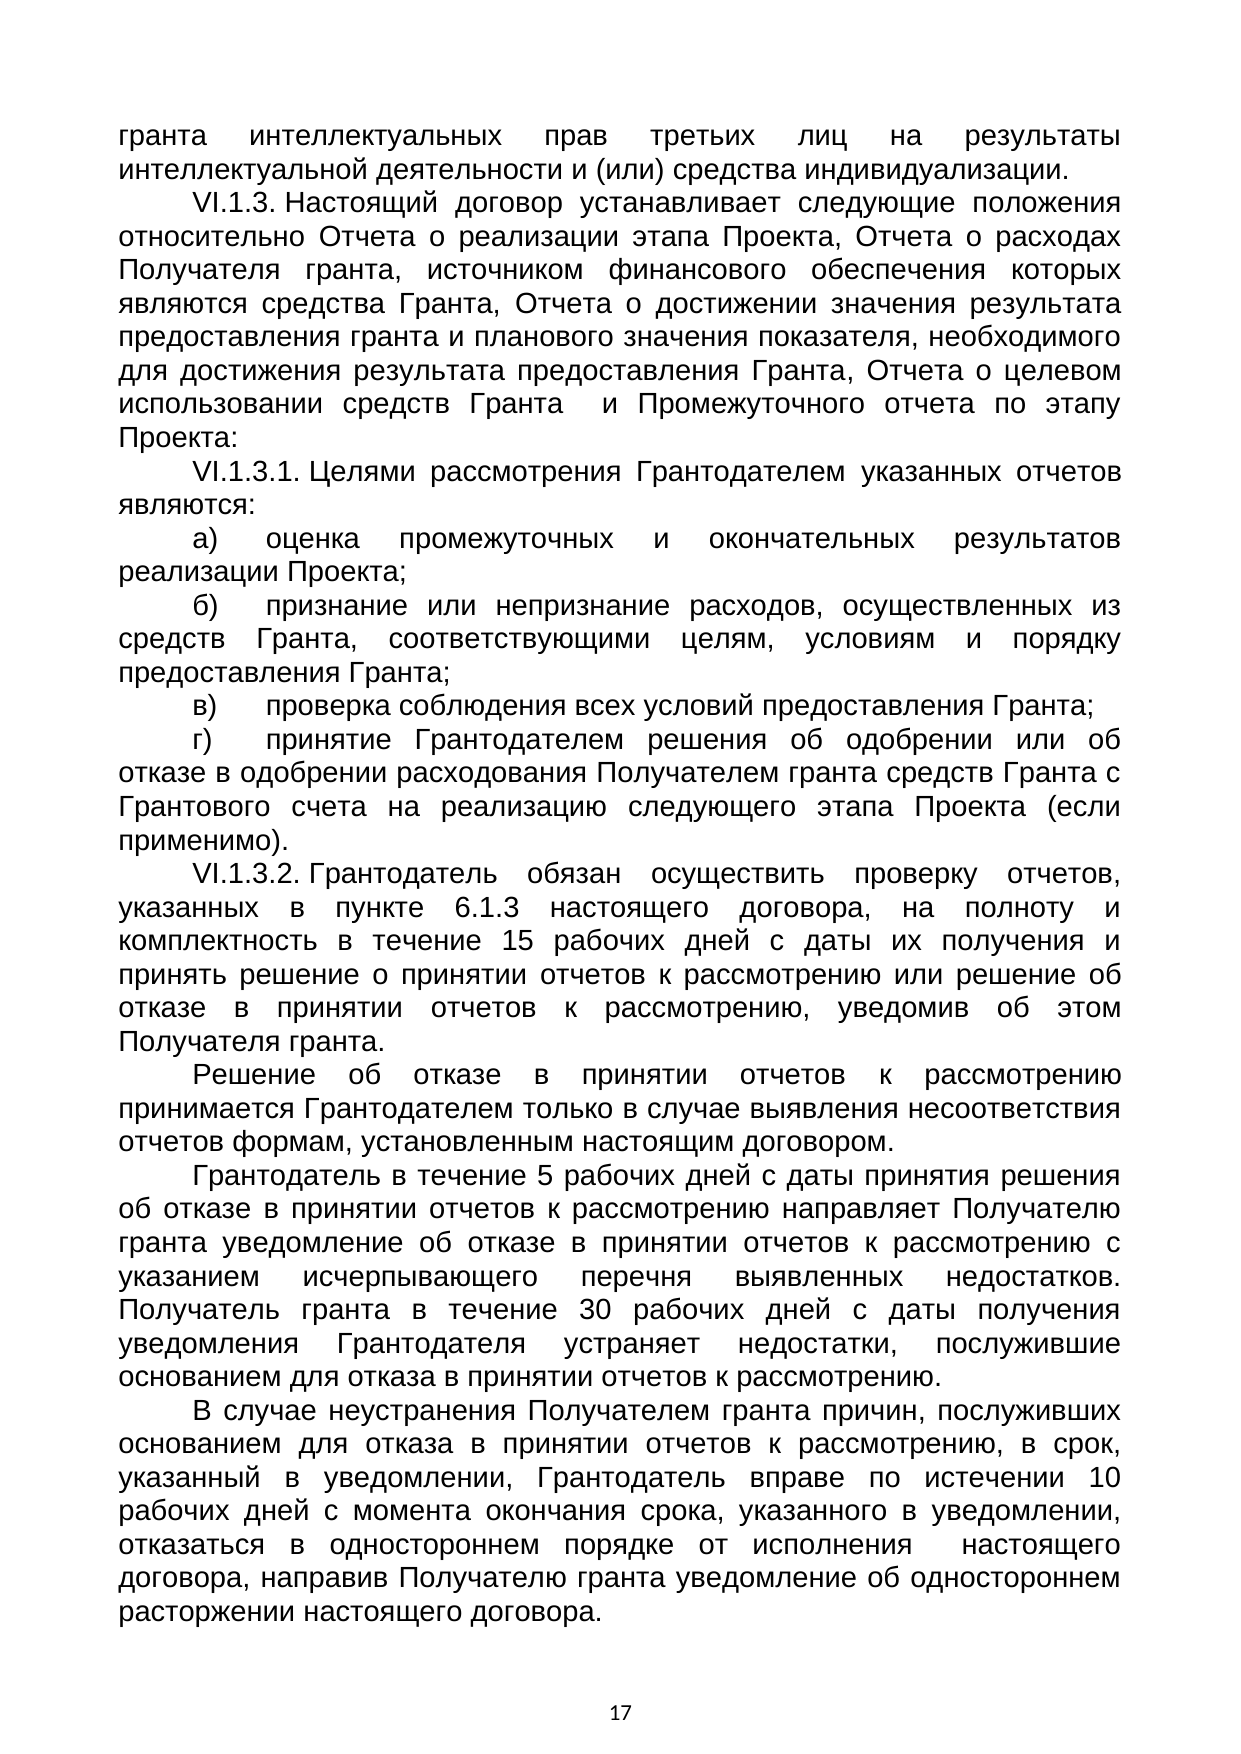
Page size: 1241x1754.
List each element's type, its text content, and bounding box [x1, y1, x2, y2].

list признание или непризнание расходов, осуществленных из средств Гранта, соответствующими целям, условиям и порядку предоставления Гранта; [118, 588, 1122, 688]
list проверка соблюдения всех условий предоставления Гранта; [118, 688, 1122, 722]
list Настоящий договор устанавливает следующие положения относительно Отчета о реализации этапа Проекта, Отчета о расходах Получателя гранта, источником финансового обеспечения которых являются средства Гранта, Отчета о достижении значения результата предоставления гранта и планового значения показателя, необходимого для достижения результата предоставления Гранта, Отчета о целевом использовании средств Гранта и Промежуточного отчета по этапу Проекта: [118, 185, 1122, 453]
list Целями рассмотрения Грантодателем указанных отчетов являются: [118, 453, 1122, 521]
list Грантодатель обязан осуществить проверку отчетов, указанных в пункте 6.1.3 настоящего договора, на полноту и комплектность в течение 15 рабочих дней с даты их получения и принять решение о принятии отчетов к рассмотрению или решение об отказе в принятии отчетов к рассмотрению, уведомив об этом Получателя гранта. [118, 856, 1122, 1057]
list принятие Грантодателем решения об одобрении или об отказе в одобрении расходования Получателем гранта средств Гранта с Грантового счета на реализацию следующего этапа Проекта (если применимо). [118, 722, 1122, 856]
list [118, 118, 1122, 185]
text Грантодатель в течение 5 рабочих дней с даты принятия решения об отказе в принятии отчетов к рассмотрению направляет Получателю гранта уведомление об отказе в принятии отчетов к рассмотрению с указанием исчерпывающего перечня выявленных недостатков. Получатель гранта в течение 30 рабочих дней с даты получения уведомления Грантодателя устраняет недостатки, послужившие основанием для отказа в принятии отчетов к рассмотрению. [118, 1158, 1122, 1393]
text Решение об отказе в принятии отчетов к рассмотрению принимается Грантодателем только в случае выявления несоответствия отчетов формам, установленным настоящим договором. [118, 1057, 1122, 1158]
text В случае неустранения Получателем гранта причин, послуживших основанием для отказа в принятии отчетов к рассмотрению, в срок, указанный в уведомлении, Грантодатель вправе по истечении 10 рабочих дней с момента окончания срока, указанного в уведомлении, отказаться в одностороннем порядке от исполнения настоящего договора, направив Получателю гранта уведомление об одностороннем расторжении настоящего договора. [118, 1393, 1122, 1627]
list оценка промежуточных и окончательных результатов реализации Проекта; [118, 521, 1122, 588]
